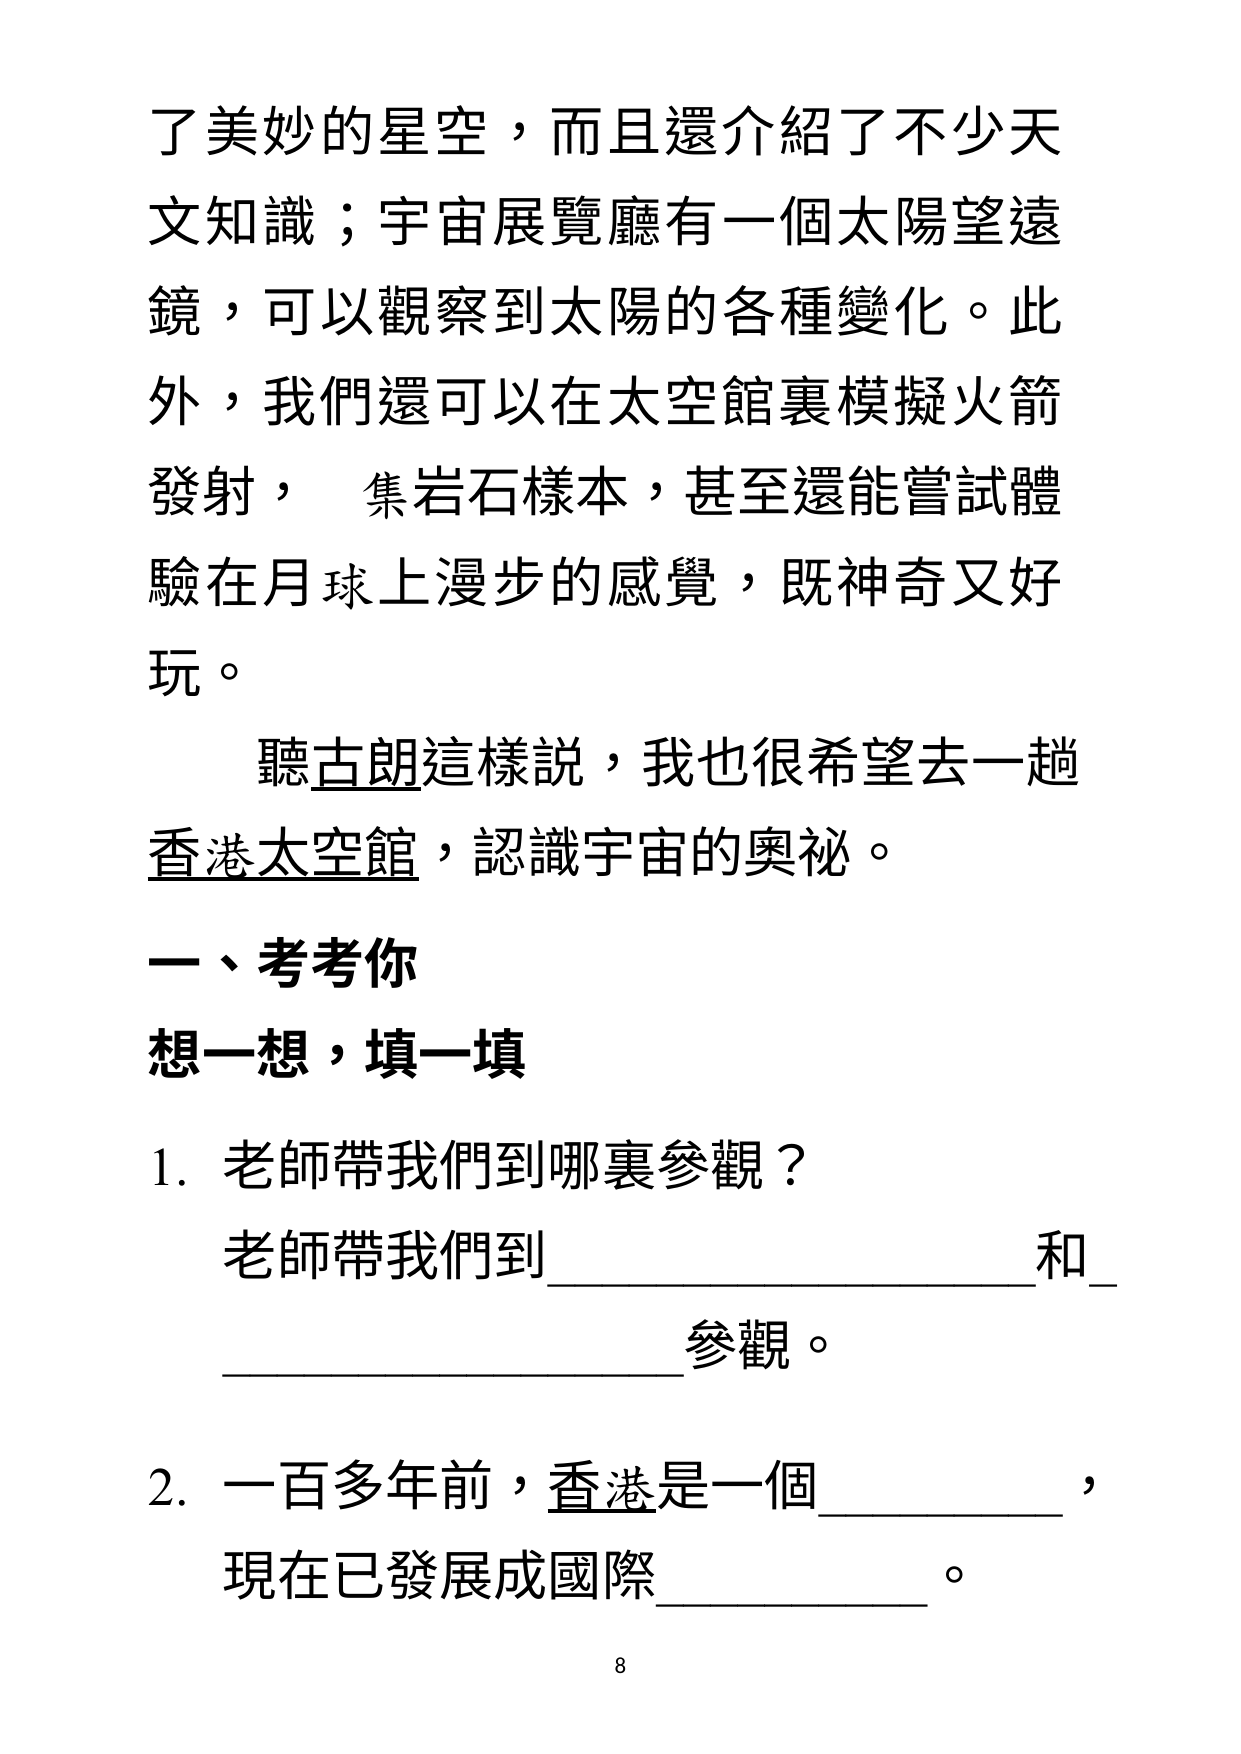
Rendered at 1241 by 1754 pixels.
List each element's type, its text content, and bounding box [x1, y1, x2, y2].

list 老師帶我們到__________________和__________________參觀。 [223, 1213, 1138, 1381]
text 想一想，填一填 [148, 1012, 1081, 1090]
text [148, 89, 1063, 708]
text 一、考考你 [148, 921, 1093, 999]
list 老師帶我們到哪裏參觀？ [148, 1122, 1138, 1201]
text 聽古朗這樣説，我也很希望去一趟香港太空館，認識宇宙的奧祕。 [148, 719, 1081, 888]
list 一百多年前，香港是一個_________，現在已發展成國際__________。 [148, 1442, 1122, 1611]
